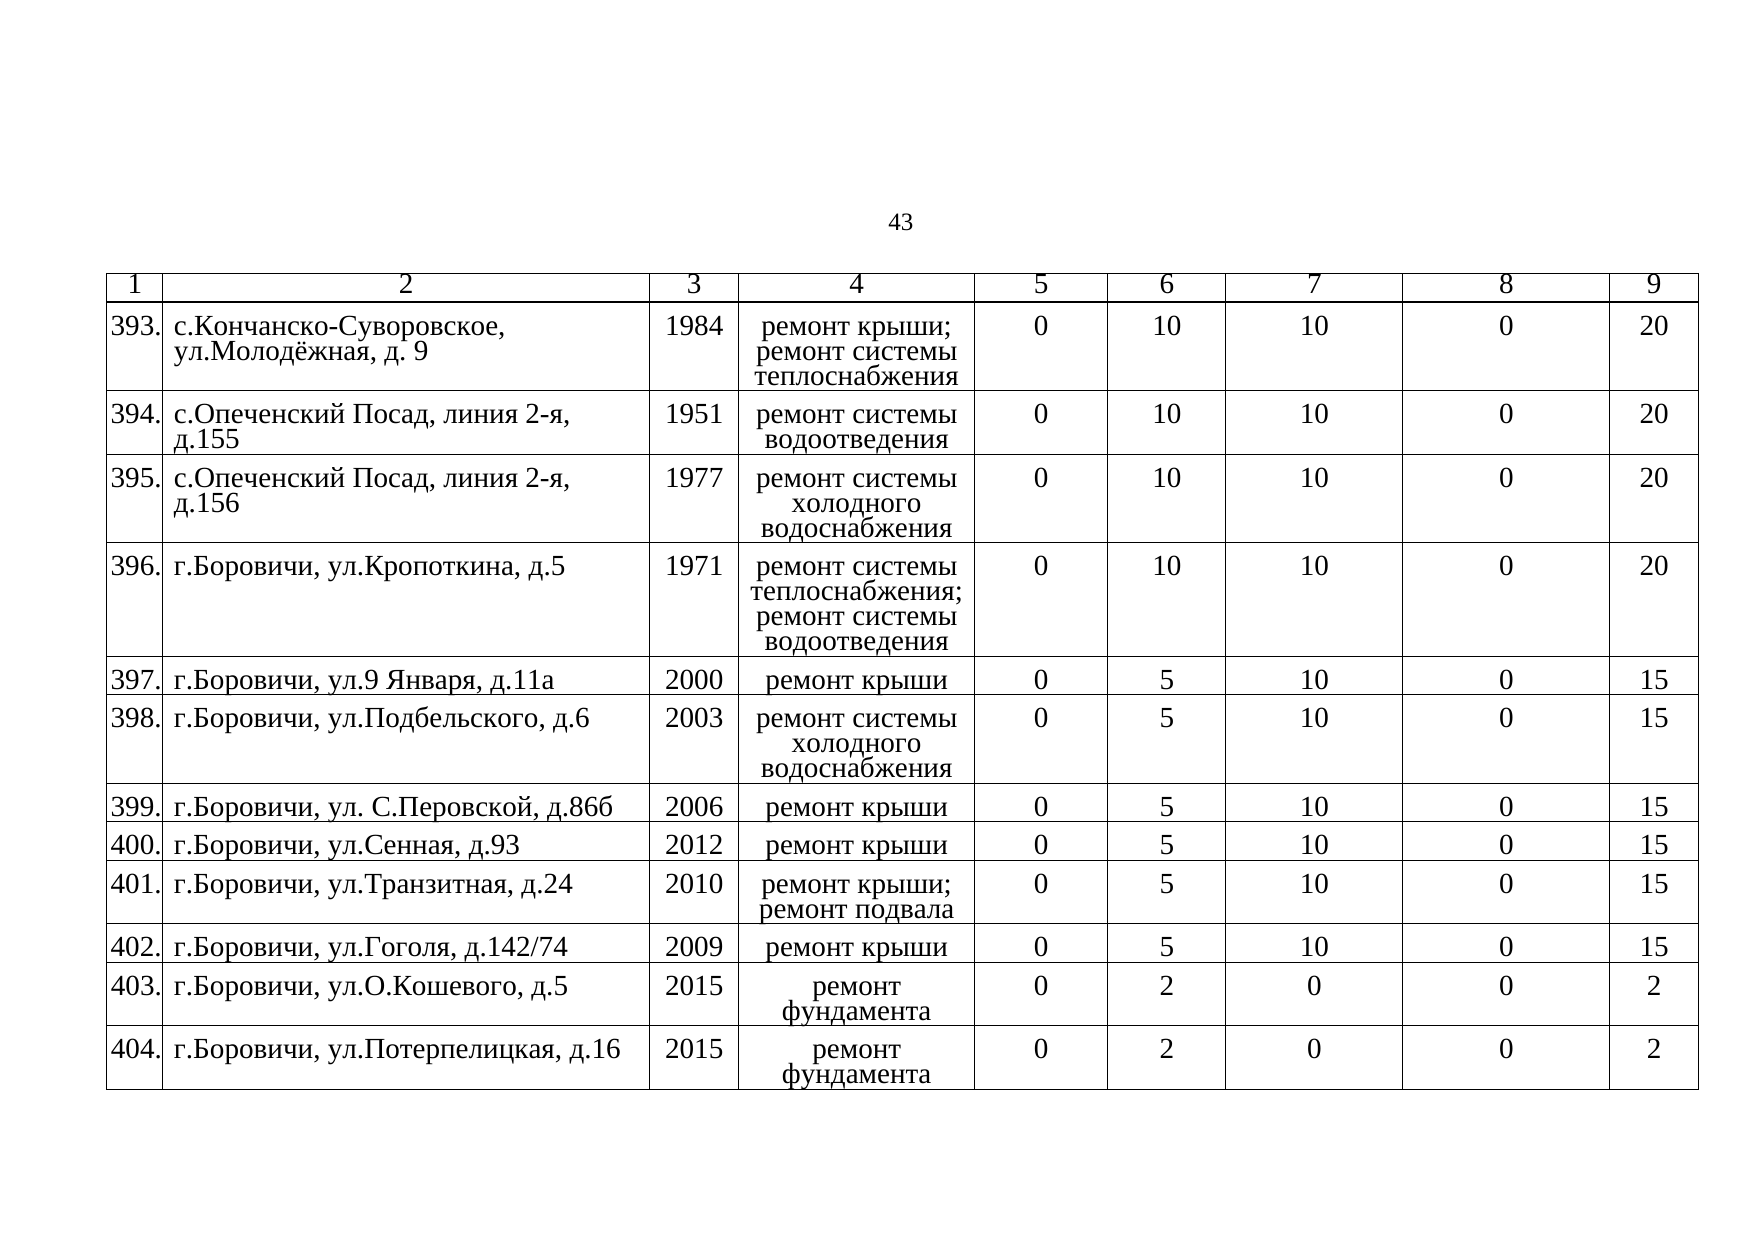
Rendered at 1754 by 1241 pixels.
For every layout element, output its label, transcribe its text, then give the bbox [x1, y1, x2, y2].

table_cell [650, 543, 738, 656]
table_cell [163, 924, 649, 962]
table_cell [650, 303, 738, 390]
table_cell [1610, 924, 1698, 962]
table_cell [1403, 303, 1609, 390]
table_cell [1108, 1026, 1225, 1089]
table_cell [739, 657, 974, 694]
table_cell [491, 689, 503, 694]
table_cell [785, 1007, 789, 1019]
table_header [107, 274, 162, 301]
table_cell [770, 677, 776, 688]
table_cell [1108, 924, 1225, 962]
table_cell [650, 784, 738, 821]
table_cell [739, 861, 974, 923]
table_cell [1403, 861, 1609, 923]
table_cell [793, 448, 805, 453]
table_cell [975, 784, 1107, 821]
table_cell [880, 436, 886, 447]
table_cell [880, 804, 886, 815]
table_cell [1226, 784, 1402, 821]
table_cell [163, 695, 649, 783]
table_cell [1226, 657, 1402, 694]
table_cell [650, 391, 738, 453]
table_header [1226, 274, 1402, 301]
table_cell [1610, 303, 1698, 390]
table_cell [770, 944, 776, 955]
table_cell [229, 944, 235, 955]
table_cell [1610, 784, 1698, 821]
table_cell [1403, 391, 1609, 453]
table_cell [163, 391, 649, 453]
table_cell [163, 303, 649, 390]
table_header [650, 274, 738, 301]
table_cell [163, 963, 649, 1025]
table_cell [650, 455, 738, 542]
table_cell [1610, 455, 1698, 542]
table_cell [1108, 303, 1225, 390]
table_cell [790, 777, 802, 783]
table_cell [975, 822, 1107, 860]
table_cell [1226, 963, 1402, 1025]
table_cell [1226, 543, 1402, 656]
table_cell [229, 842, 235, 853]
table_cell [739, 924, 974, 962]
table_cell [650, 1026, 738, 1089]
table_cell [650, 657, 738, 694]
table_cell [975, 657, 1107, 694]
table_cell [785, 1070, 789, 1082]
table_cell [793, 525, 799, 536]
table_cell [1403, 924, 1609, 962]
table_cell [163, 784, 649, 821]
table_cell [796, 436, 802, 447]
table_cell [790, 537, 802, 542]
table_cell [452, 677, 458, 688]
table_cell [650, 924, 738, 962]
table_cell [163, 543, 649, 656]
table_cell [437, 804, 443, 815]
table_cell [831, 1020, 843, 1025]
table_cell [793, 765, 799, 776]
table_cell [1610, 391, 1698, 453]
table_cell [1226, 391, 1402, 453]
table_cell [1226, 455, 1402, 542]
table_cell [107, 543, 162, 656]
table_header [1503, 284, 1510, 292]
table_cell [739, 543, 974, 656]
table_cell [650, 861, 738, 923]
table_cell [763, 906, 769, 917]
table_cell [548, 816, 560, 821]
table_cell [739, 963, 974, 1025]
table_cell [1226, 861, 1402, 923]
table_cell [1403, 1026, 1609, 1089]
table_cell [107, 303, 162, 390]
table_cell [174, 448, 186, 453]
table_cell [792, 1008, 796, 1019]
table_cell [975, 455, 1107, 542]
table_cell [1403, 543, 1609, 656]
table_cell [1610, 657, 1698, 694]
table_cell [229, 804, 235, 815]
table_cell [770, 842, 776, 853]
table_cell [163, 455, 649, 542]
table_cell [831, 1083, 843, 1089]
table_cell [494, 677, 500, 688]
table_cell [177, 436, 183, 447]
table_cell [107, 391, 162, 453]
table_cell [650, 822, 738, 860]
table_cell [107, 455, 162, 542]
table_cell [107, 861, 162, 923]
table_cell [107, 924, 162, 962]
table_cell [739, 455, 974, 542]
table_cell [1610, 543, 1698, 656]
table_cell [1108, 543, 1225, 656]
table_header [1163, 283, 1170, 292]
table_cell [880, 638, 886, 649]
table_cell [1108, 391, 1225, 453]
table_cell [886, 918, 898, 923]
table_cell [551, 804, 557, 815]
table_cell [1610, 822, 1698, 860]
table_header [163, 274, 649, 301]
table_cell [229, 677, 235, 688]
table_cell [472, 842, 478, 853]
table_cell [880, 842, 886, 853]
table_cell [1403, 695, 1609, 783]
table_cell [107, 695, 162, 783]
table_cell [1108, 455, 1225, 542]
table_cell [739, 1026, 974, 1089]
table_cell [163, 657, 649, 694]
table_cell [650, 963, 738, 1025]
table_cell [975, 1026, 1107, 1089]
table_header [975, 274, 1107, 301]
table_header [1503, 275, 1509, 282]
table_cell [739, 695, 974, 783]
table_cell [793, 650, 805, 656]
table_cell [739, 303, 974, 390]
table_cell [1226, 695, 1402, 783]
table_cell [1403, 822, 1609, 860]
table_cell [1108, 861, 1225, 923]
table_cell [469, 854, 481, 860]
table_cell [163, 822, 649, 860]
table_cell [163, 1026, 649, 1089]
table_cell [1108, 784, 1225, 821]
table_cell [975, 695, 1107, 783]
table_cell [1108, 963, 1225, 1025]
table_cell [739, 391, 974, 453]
text 43 [106, 207, 1695, 236]
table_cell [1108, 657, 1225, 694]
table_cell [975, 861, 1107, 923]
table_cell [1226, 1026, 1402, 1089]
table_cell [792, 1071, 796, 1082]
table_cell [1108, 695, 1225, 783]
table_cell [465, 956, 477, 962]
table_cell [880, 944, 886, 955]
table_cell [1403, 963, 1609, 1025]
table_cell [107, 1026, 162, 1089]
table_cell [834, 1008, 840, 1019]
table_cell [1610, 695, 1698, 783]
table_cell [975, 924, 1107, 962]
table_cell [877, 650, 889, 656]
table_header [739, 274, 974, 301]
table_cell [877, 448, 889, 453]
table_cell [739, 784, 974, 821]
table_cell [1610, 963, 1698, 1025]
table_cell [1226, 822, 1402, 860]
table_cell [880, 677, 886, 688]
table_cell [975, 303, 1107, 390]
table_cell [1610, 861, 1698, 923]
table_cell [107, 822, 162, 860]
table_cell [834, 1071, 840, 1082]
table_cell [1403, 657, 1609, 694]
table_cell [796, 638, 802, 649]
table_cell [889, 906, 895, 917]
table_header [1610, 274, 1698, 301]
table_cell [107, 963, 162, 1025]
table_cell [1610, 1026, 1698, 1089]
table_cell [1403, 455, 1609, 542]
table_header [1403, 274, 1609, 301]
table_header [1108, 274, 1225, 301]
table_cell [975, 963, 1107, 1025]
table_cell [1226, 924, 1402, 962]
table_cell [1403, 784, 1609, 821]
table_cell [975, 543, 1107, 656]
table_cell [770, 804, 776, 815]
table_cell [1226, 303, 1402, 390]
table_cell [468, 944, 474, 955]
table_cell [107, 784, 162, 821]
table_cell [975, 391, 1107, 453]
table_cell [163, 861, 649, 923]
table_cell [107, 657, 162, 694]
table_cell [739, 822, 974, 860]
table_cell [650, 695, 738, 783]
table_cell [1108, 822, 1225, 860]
